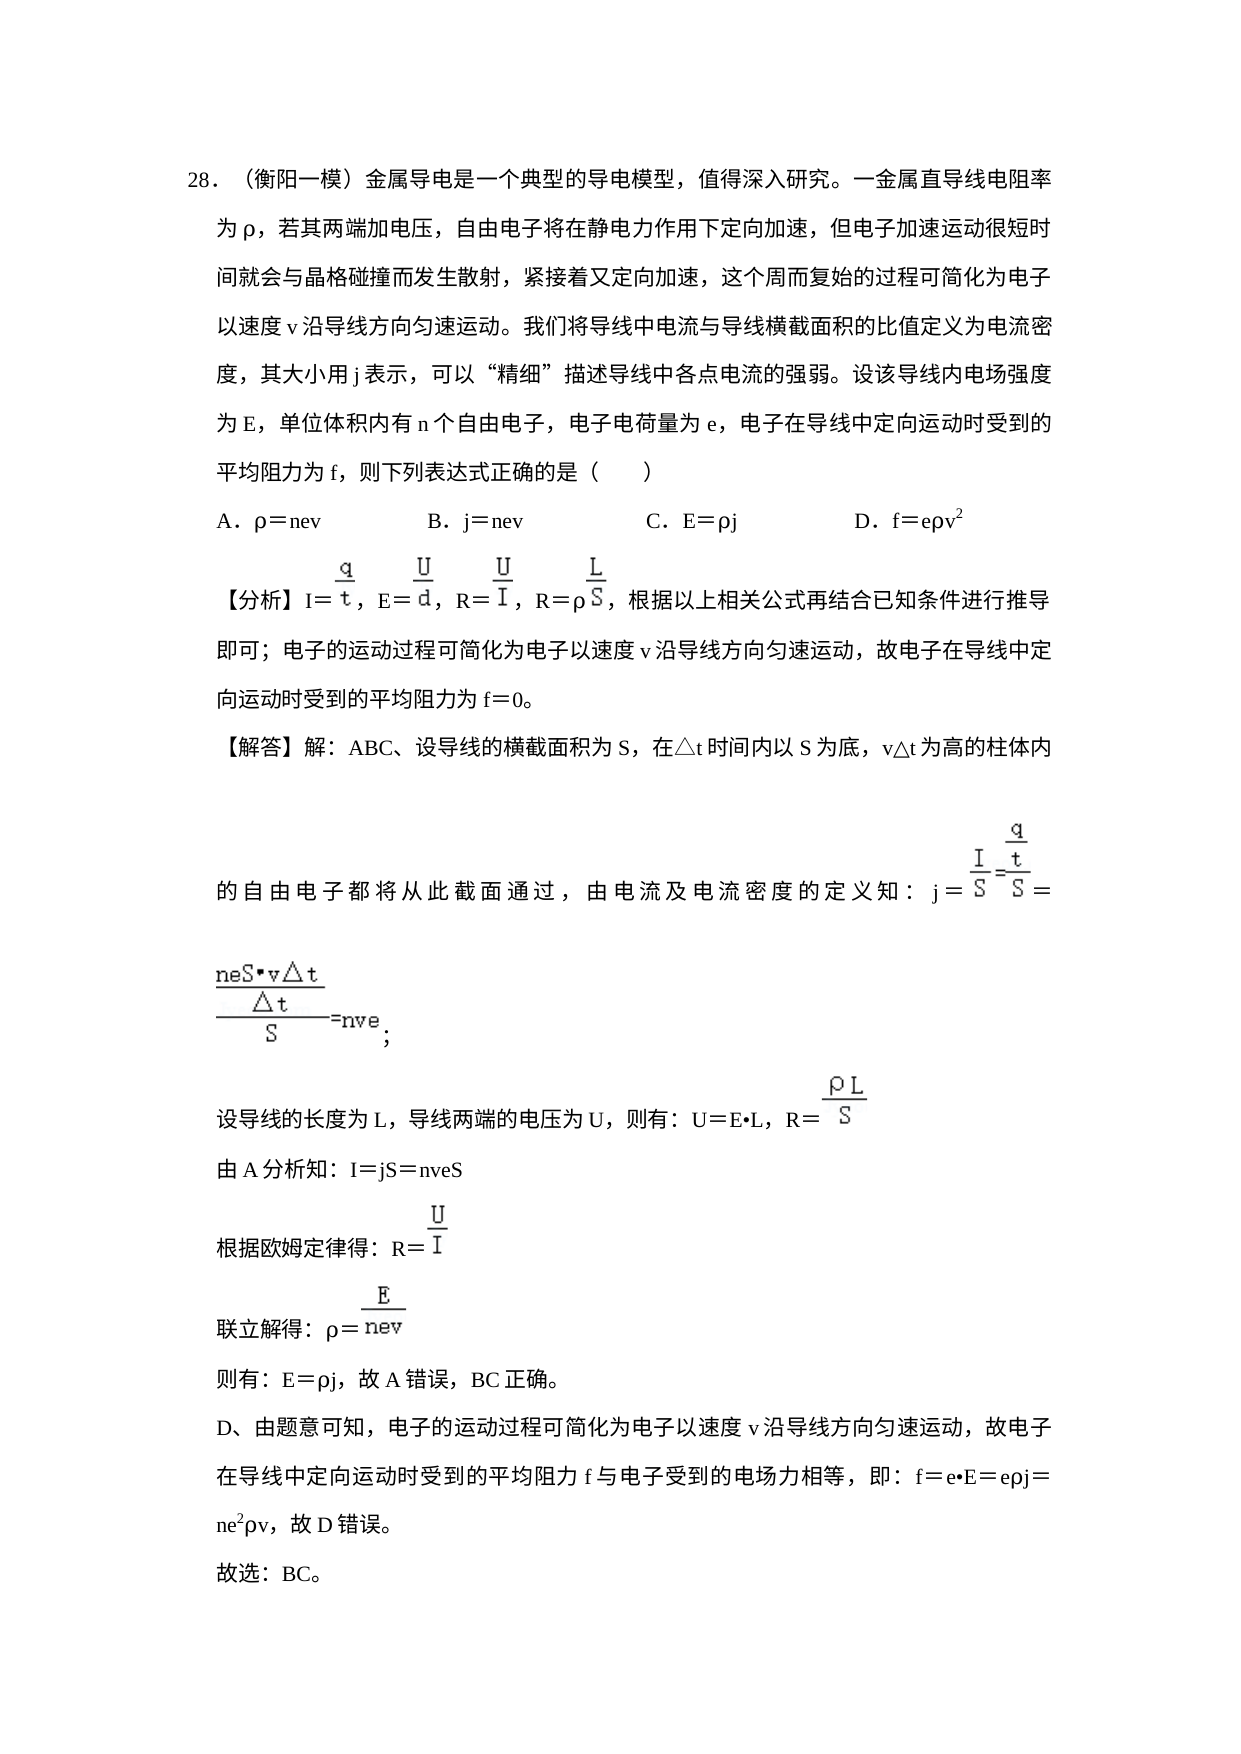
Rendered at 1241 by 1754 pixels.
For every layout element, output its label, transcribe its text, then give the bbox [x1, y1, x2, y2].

text 由A分析知：I＝jS＝nveS [216, 1151, 1053, 1184]
picture [492, 553, 513, 609]
picture [361, 1282, 407, 1337]
text 联立解得：ρ＝ [216, 1280, 1053, 1345]
picture [586, 553, 607, 609]
text A．ρ＝nev B．j＝nev C．E＝ρj D．f＝eρv2 [187, 503, 1053, 535]
picture [821, 1072, 868, 1127]
text 设导线的长度为L，导线两端的电压为U，则有：U＝E•L，R＝ [216, 1070, 1053, 1135]
text 根据欧姆定律得：R＝ [216, 1199, 1053, 1264]
text 【分析】I＝，E＝，R＝，R＝ρ，根据以上相关公式再结合已知条件进行推导即可；电子的运动过程可简化为电子以速度v沿导线方向匀速运动，故电子在导线中定向运动时受到的平均阻力为f＝0。 [216, 551, 1053, 714]
picture [334, 552, 355, 609]
picture [969, 813, 1031, 900]
text 故选：BC。 [216, 1555, 1053, 1588]
text 则有：E＝ρj，故A错误，BC正确。 [216, 1361, 1053, 1394]
text D、由题意可知，电子的运动过程可简化为电子以速度v沿导线方向匀速运动，故电子在导线中定向运动时受到的平均阻力f与电子受到的电场力相等，即：f＝e•E＝eρj＝ne2ρv，故D错误。 [216, 1409, 1053, 1539]
picture [413, 553, 434, 609]
text 【解答】解：ABC、设导线的横截面积为S，在△t时间内以S为底，v△t为高的柱体内的自由电子都将从此截面通过，由电流及电流密度的定义知：j＝＝； [216, 729, 1053, 1054]
text 28．（衡阳一模）金属导电是一个典型的导电模型，值得深入研究。一金属直导线电阻率为ρ，若其两端加电压，自由电子将在静电力作用下定向加速，但电子加速运动很短时间就会与晶格碰撞而发生散射，紧接着又定向加速，这个周而复始的过程可简化为电子以速度v沿导线方向匀速运动。我们将导线中电流与导线横截面积的比值定义为电流密度，其大小用j表示，可以“精细”描述导线中各点电流的强弱。设该导线内电场强度为E，单位体积内有n个自由电子，电子电荷量为e，电子在导线中定向运动时受到的平均阻力为f，则下列表达式正确的是（ ） [187, 162, 1053, 487]
picture [216, 960, 382, 1045]
picture [427, 1201, 448, 1257]
